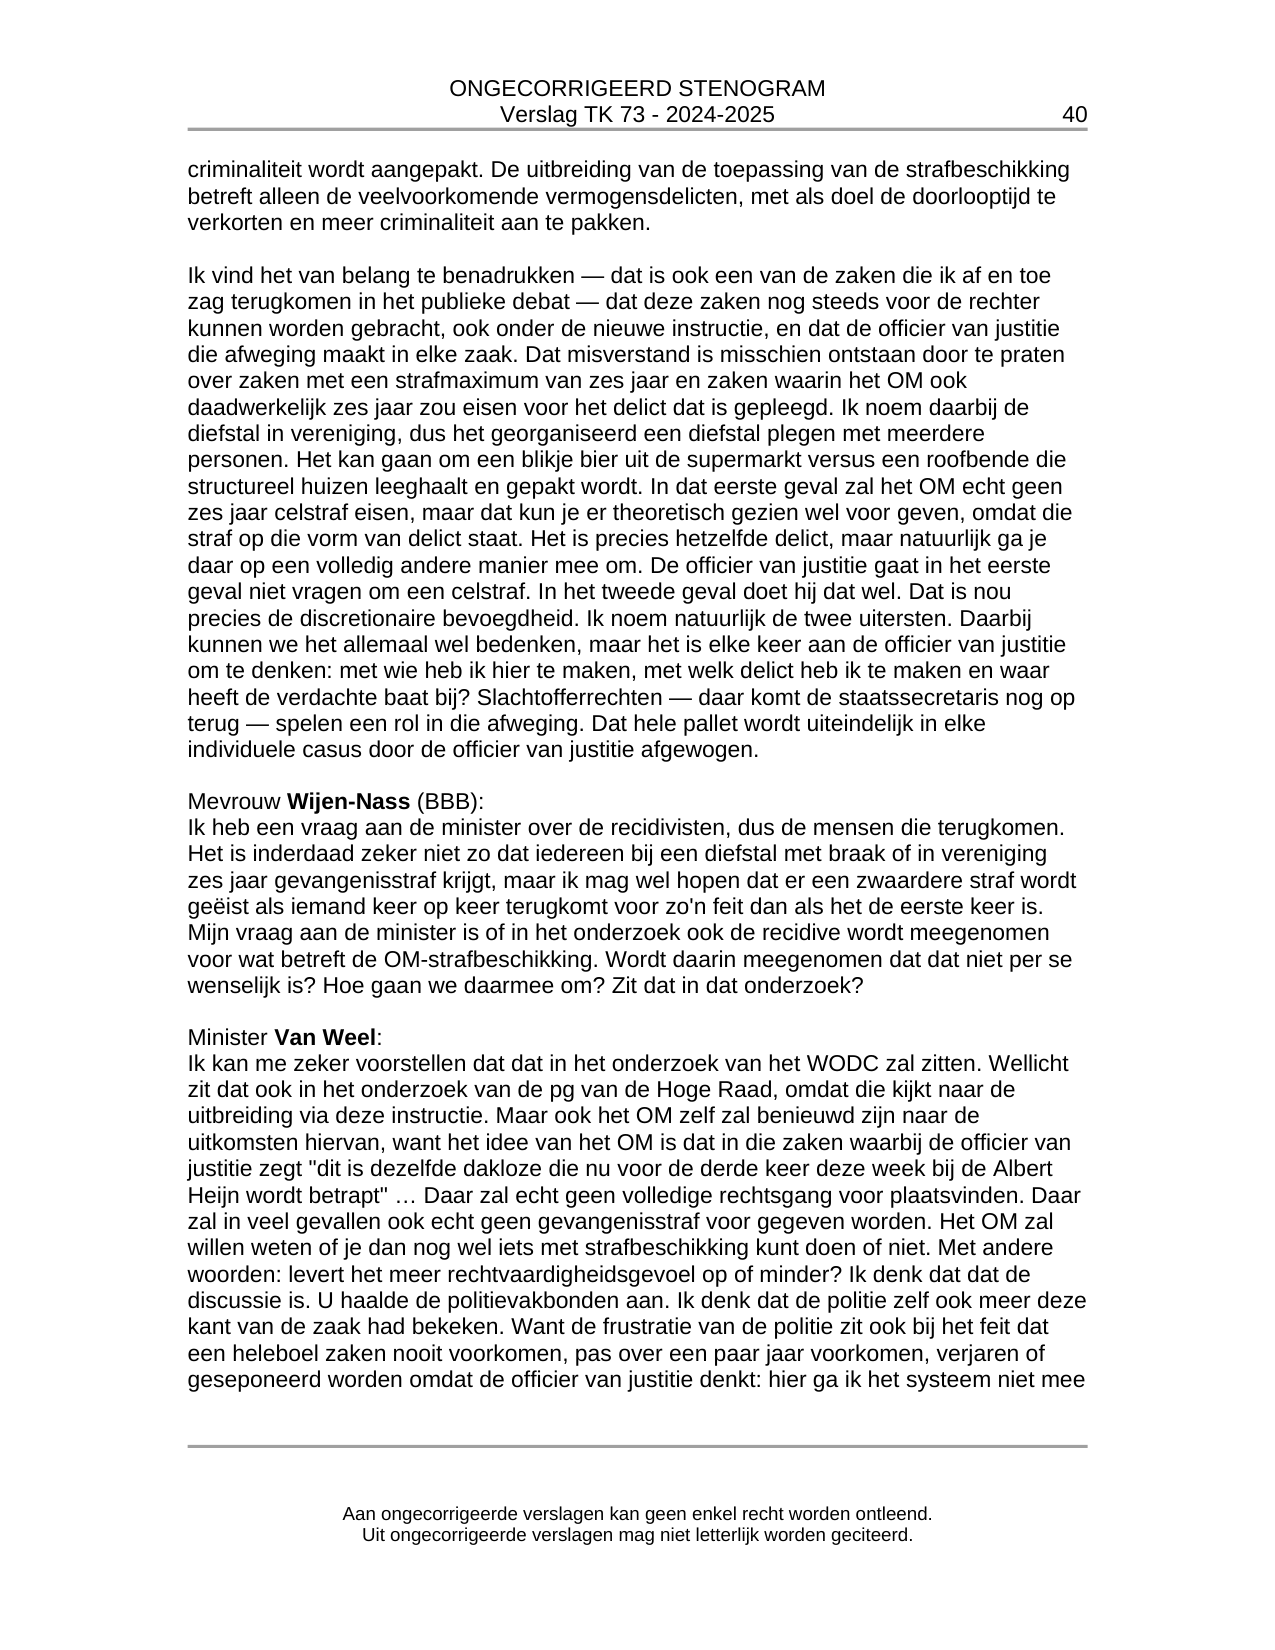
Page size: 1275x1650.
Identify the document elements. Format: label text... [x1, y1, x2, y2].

text Mevrouw Wijen-Nass (BBB): Ik heb een vraag aan de minister over de recidivisten, dus de mensen die terugkomen. Het is inderdaad zeker niet zo dat iedereen bij een diefstal met braak of in vereniging zes jaar gevangenisstraf krijgt, maar ik mag wel hopen dat er een zwaardere straf wordt geëist als iemand keer op keer terugkomt voor zo'n feit dan als het de eerste keer is. Mijn vraag aan de minister is of in het onderzoek ook de recidive wordt meegenomen voor wat betreft de OM-strafbeschikking. Wordt daarin meegenomen dat dat niet per se wenselijk is? Hoe gaan we daarmee om? Zit dat in dat onderzoek? [187, 788, 1087, 998]
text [187, 156, 1087, 763]
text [187, 1023, 1087, 1392]
